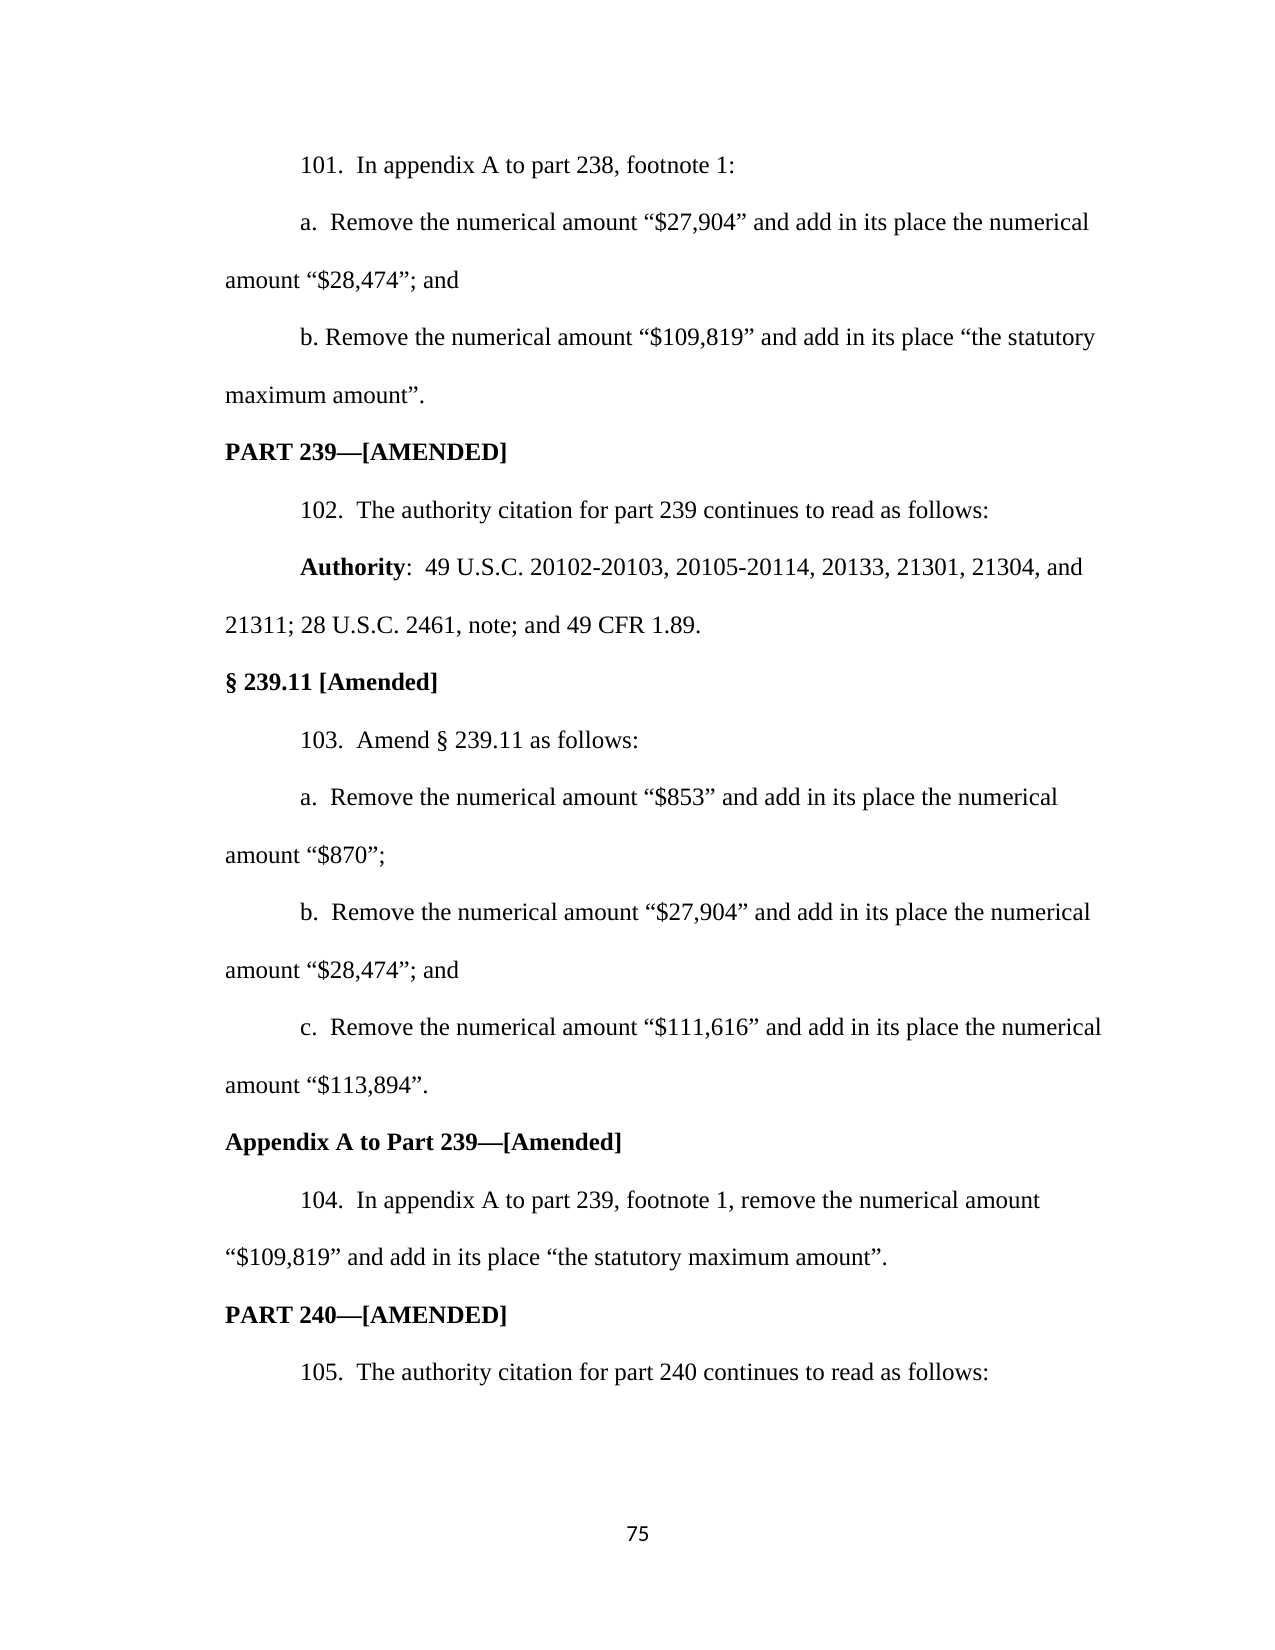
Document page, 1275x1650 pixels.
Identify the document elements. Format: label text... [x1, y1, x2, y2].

text Appendix A to Part 239—[Amended] [225, 1127, 1125, 1156]
text PART 240—[AMENDED] [225, 1300, 1125, 1329]
text § 239.11 [Amended] [225, 667, 1125, 696]
text Authority: 49 U.S.C. 20102-20103, 20105-20114, 20133, 21301, 21304, and 21311; 28 U.S.C. 2461, note; and 49 CFR 1.89. [225, 552, 1125, 639]
text a. Remove the numerical amount “$27,904” and add in its place the numerical amount “$28,474”; and [225, 207, 1125, 294]
text PART 239—[AMENDED] [225, 437, 1125, 466]
text a. Remove the numerical amount “$853” and add in its place the numerical amount “$870”; [225, 782, 1125, 869]
text 102. The authority citation for part 239 continues to read as follows: [225, 495, 1125, 524]
text 105. The authority citation for part 240 continues to read as follows: [225, 1357, 1125, 1386]
text b. Remove the numerical amount “$27,904” and add in its place the numerical amount “$28,474”; and [225, 897, 1125, 984]
text 103. Amend § 239.11 as follows: [225, 725, 1125, 754]
text 101. In appendix A to part 238, footnote 1: [225, 150, 1125, 179]
text c. Remove the numerical amount “$111,616” and add in its place the numerical amount “$113,894”. [225, 1012, 1125, 1099]
text 104. In appendix A to part 239, footnote 1, remove the numerical amount “$109,819” and add in its place “the statutory maximum amount”. [225, 1185, 1125, 1271]
text b. Remove the numerical amount “$109,819” and add in its place “the statutory maximum amount”. [225, 322, 1125, 409]
